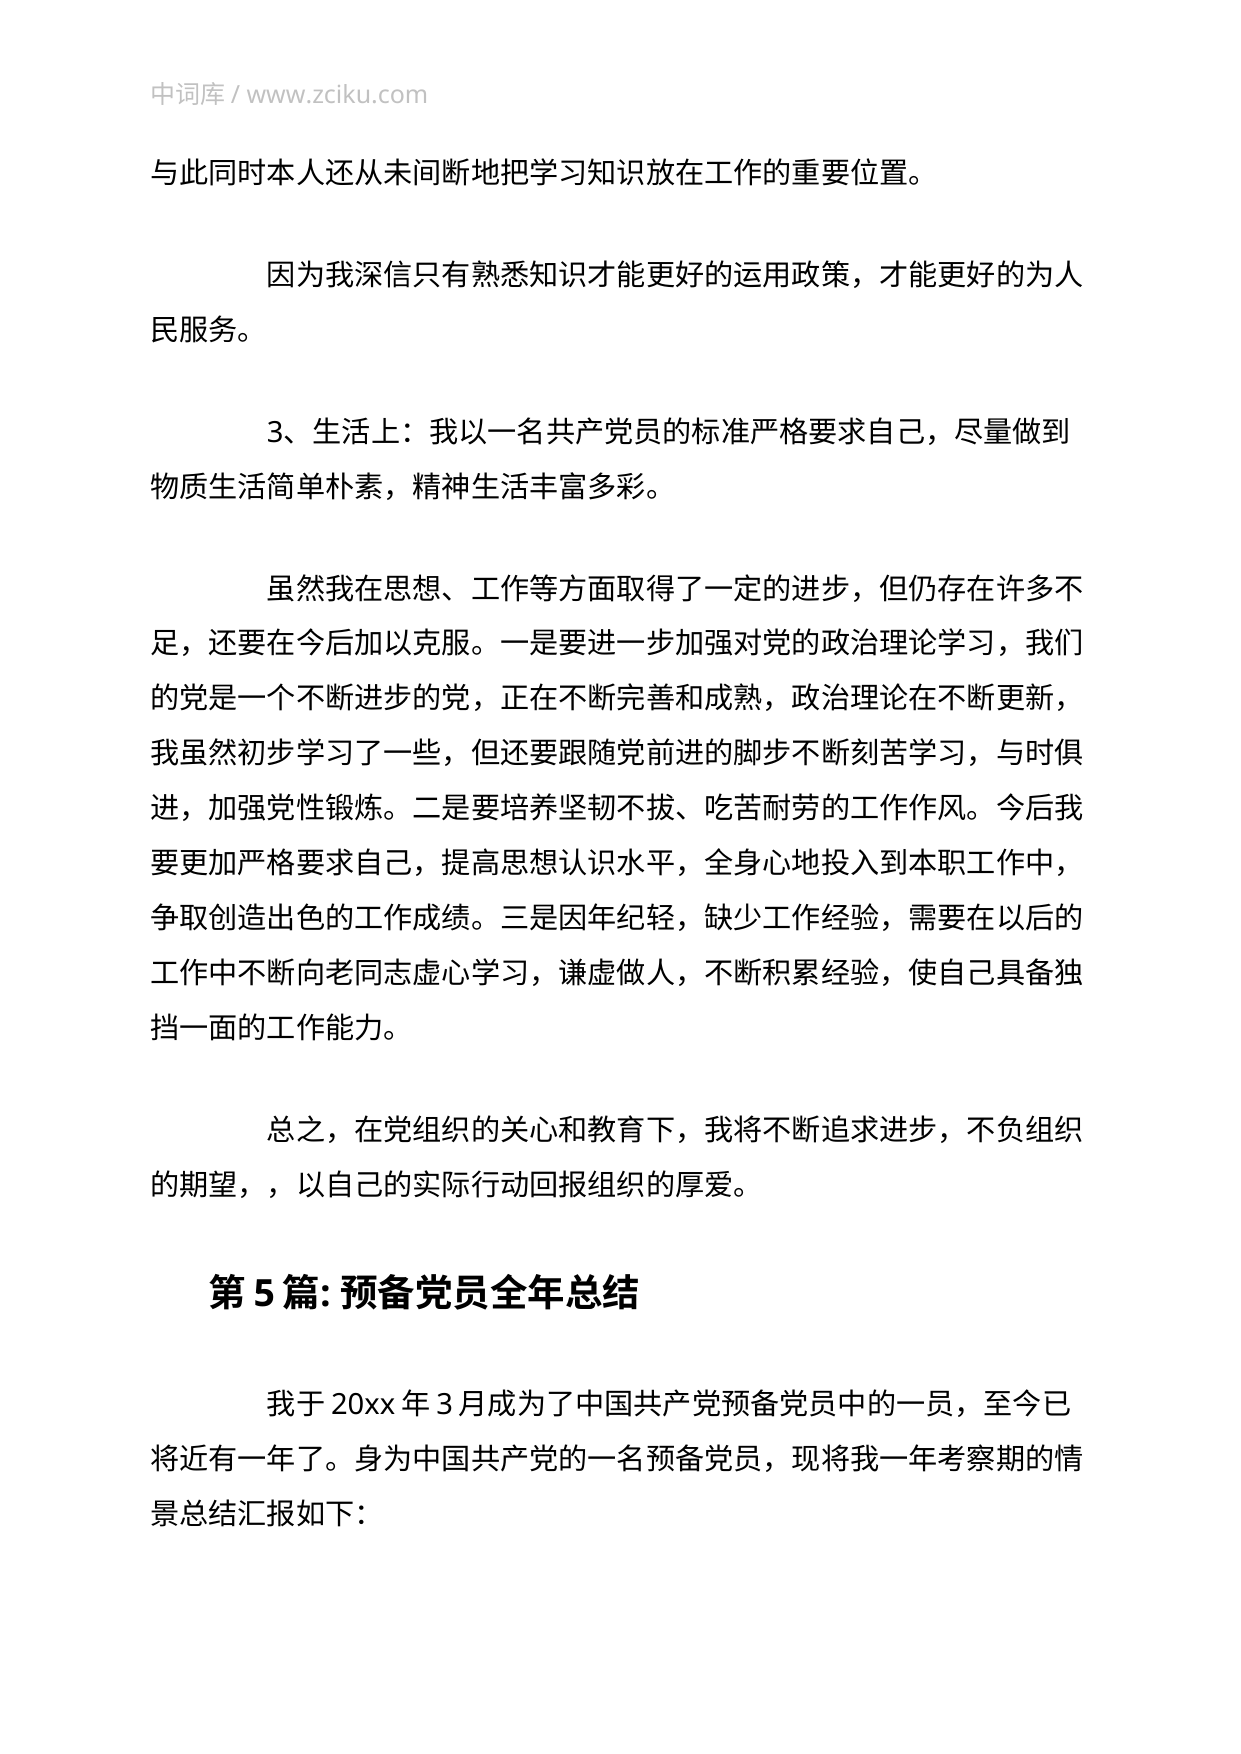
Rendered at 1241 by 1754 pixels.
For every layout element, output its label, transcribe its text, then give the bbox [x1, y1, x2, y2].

text 3、生活上：我以一名共产党员的标准严格要求自己，尽量做到物质生活简单朴素，精神生活丰富多彩。 [150, 408, 1090, 506]
text 总之，在党组织的关心和教育下，我将不断追求进步，不负组织的期望，，以自己的实际行动回报组织的厚爱。 [150, 1106, 1090, 1203]
text 第5篇: 预备党员全年总结 [150, 1263, 1090, 1317]
text 因为我深信只有熟悉知识才能更好的运用政策，才能更好的为人民服务。 [150, 252, 1090, 349]
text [150, 150, 1090, 192]
text 虽然我在思想、工作等方面取得了一定的进步，但仍存在许多不足，还要在今后加以克服。一是要进一步加强对党的政治理论学习，我们的党是一个不断进步的党，正在不断完善和成熟，政治理论在不断更新，我虽然初步学习了一些，但还要跟随党前进的脚步不断刻苦学习，与时俱进，加强党性锻炼。二是要培养坚韧不拔、吃苦耐劳的工作作风。今后我要更加严格要求自己，提高思想认识水平，全身心地投入到本职工作中，争取创造出色的工作成绩。三是因年纪轻，缺少工作经验，需要在以后的工作中不断向老同志虚心学习，谦虚做人，不断积累经验，使自己具备独挡一面的工作能力。 [150, 565, 1090, 1047]
text 我于20xx年3月成为了中国共产党预备党员中的一员，至今已将近有一年了。身为中国共产党的一名预备党员，现将我一年考察期的情景总结汇报如下： [150, 1380, 1090, 1533]
